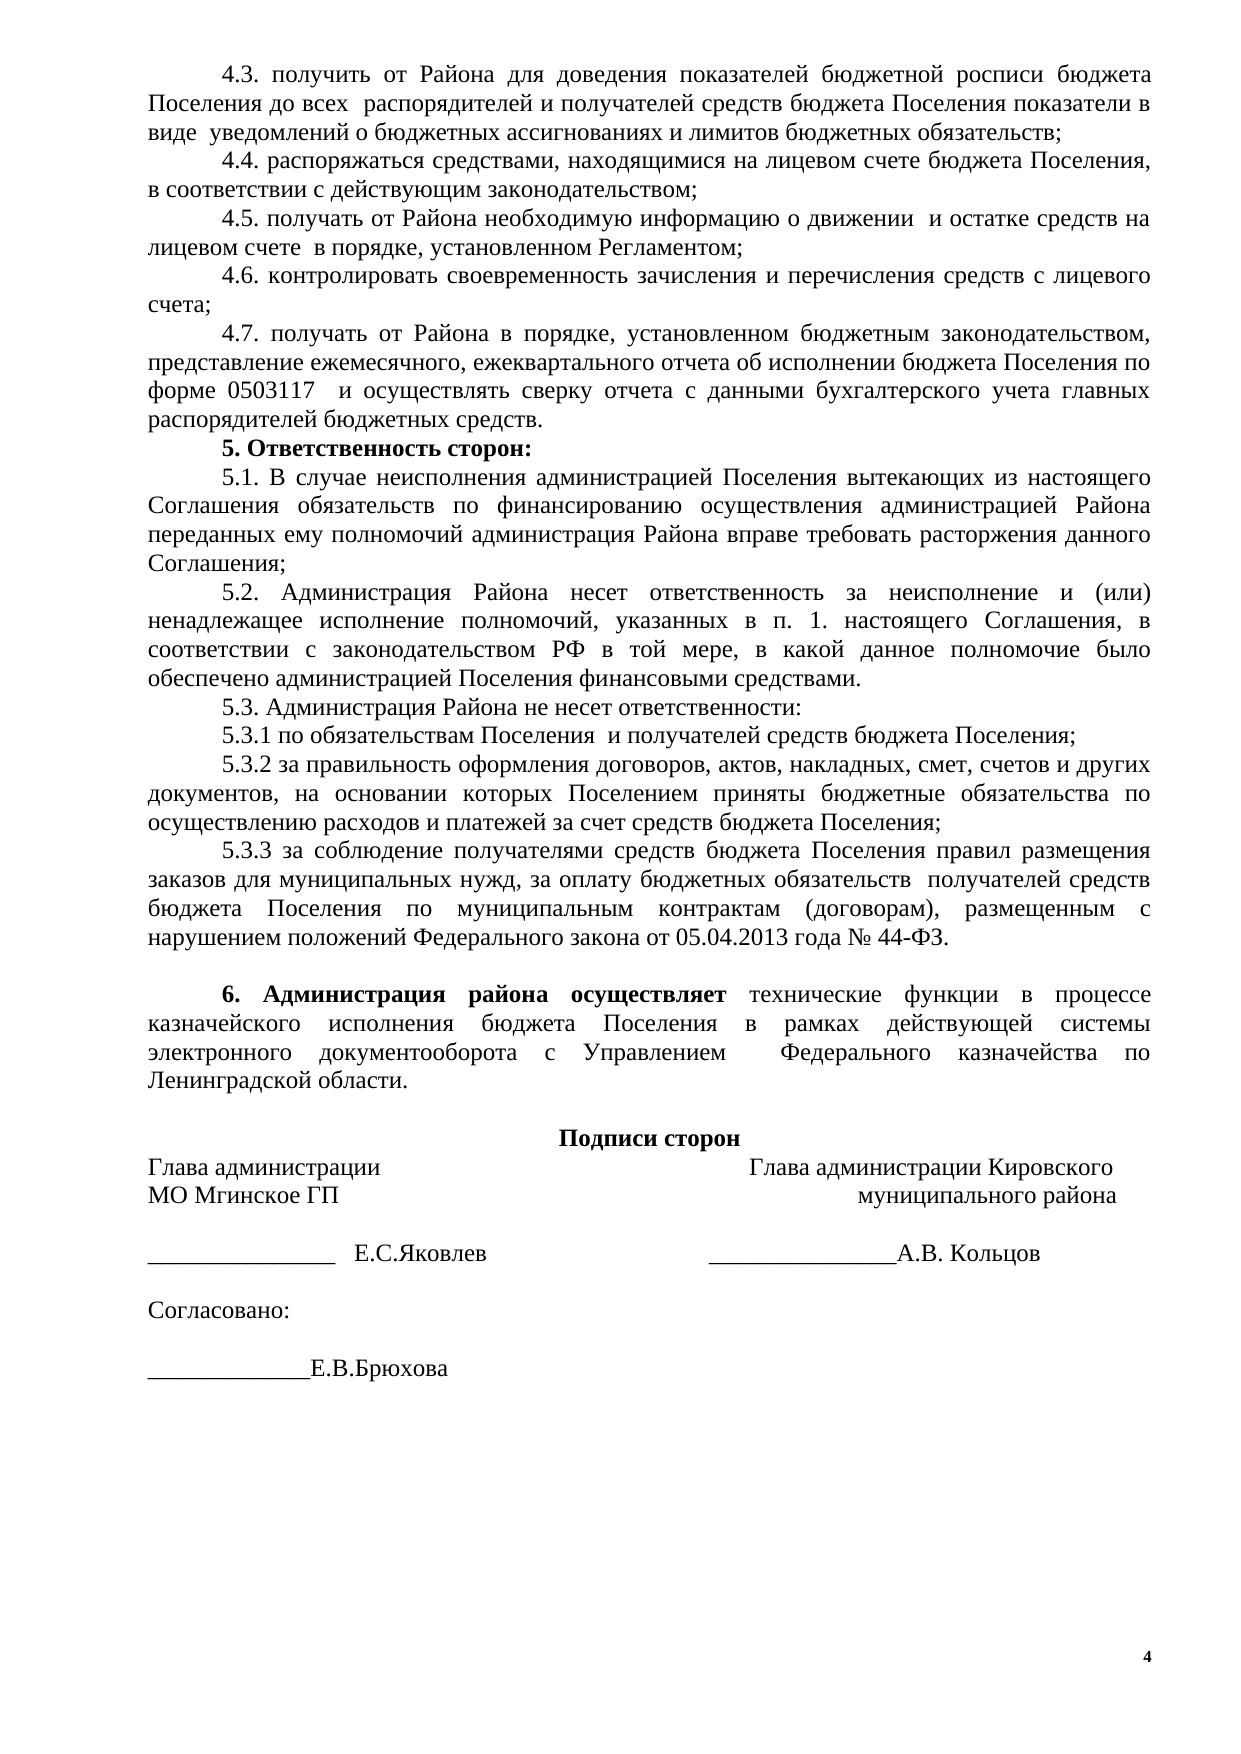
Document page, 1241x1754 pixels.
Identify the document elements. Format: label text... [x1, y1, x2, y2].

text 4.4. распоряжаться средствами, находящимися на лицевом счете бюджета Поселения, в соответствии с действующим законодательством; [148, 145, 1152, 203]
text 5.3.1 по обязательствам Поселения и получателей средств бюджета Поселения; [148, 720, 1152, 749]
text 4.3. получить от Района для доведения показателей бюджетной росписи бюджета Поселения до всех распорядителей и получателей средств бюджета Поселения показатели в виде уведомлений о бюджетных ассигнованиях и лимитов бюджетных обязательств; [148, 59, 1152, 145]
text Глава администрации Глава администрации Кировского [148, 1152, 1152, 1180]
text _____________Е.В.Брюхова [148, 1353, 1152, 1382]
text Подписи сторон [148, 1123, 1152, 1152]
text 5.1. В случае неисполнения администрацией Поселения вытекающих из настоящего Соглашения обязательств по финансированию осуществления администрацией Района переданных ему полномочий администрация Района вправе требовать расторжения данного Соглашения; [148, 462, 1152, 577]
text Cогласовано: [148, 1295, 1152, 1324]
text 5.2. Администрация Района несет ответственность за неисполнение и (или) ненадлежащее исполнение полномочий, указанных в п. 1. настоящего Соглашения, в соответствии с законодательством РФ в той мере, в какой данное полномочие было обеспечено администрацией Поселения финансовыми средствами. [148, 577, 1152, 692]
text 4.5. получать от Района необходимую информацию о движении и остатке средств на лицевом счете в порядке, установленном Регламентом; [148, 203, 1152, 260]
text 5. Ответственность сторон: [148, 433, 1152, 462]
text 5.3.3 за соблюдение получателями средств бюджета Поселения правил размещения заказов для муниципальных нужд, за оплату бюджетных обязательств получателей средств бюджета Поселения по муниципальным контрактам (договорам), размещенным с нарушением положений Федерального закона от 05.04.2013 года № 44-ФЗ. [148, 835, 1152, 950]
text 4.6. контролировать своевременность зачисления и перечисления средств с лицевого счета; [148, 260, 1152, 318]
text 6. Администрация района осуществляет технические функции в процессе казначейского исполнения бюджета Поселения в рамках действующей системы электронного документооборота с Управлением Федерального казначейства по Ленинградской области. [148, 979, 1152, 1094]
text МО Мгинское ГП муниципального района [148, 1180, 1152, 1209]
text 5.3.2 за правильность оформления договоров, актов, накладных, смет, счетов и других документов, на основании которых Поселением приняты бюджетные обязательства по осуществлению расходов и платежей за счет средств бюджета Поселения; [148, 749, 1152, 835]
text 5.3. Администрация Района не несет ответственности: [148, 692, 1152, 720]
text _______________ Е.С.Яковлев _______________А.В. Кольцов [148, 1238, 1152, 1267]
text 4.7. получать от Района в порядке, установленном бюджетным законодательством, представление ежемесячного, ежеквартального отчета об исполнении бюджета Поселения по форме 0503117 и осуществлять сверку отчета с данными бухгалтерского учета главных распорядителей бюджетных средств. [148, 318, 1152, 433]
